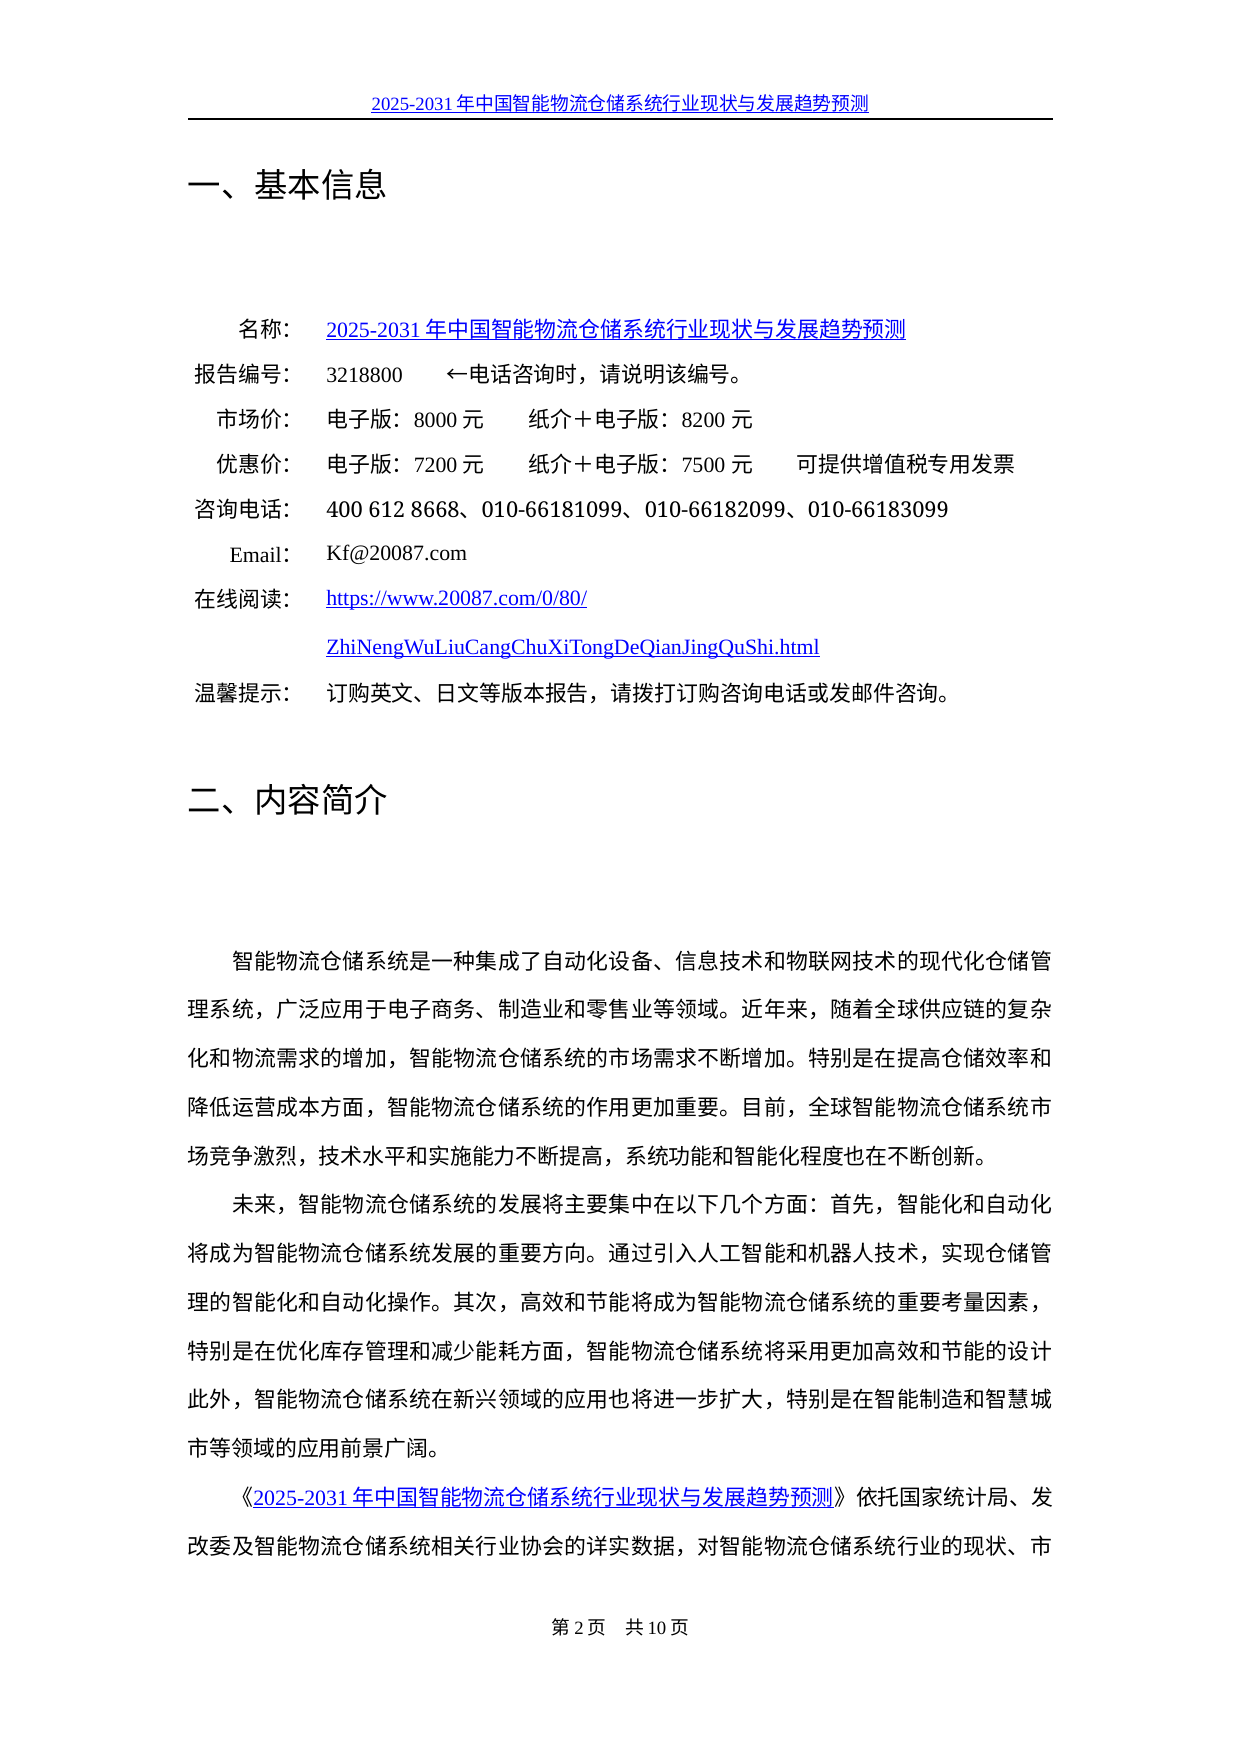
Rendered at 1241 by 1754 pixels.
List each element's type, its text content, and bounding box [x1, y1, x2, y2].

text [187, 943, 1053, 1561]
table_cell 订购英文、日文等版本报告，请拨打订购咨询电话或发邮件咨询。 [315, 675, 1073, 720]
table_cell 3218800 ←电话咨询时，请说明该编号。 [315, 357, 1073, 402]
table_cell 市场价： [167, 402, 315, 447]
table_cell Kf@20087.com [315, 537, 1073, 582]
table_cell 温馨提示： [167, 675, 315, 720]
table_cell 电子版：7200 元 纸介＋电子版：7500 元 可提供增值税专用发票 [315, 447, 1073, 492]
table_cell Email： [167, 537, 315, 582]
table_cell 优惠价： [167, 447, 315, 492]
table_cell 报告编号： [167, 357, 315, 402]
table_cell 咨询电话： [167, 492, 315, 537]
table_cell 电子版：8000 元 纸介＋电子版：8200 元 [315, 402, 1073, 447]
table_cell 400 612 8668、010-66181099、010-66182099、010-66183099 [315, 492, 1073, 537]
table_header 2025-2031年中国智能物流仓储系统行业现状与发展趋势预测 [315, 312, 1073, 357]
table_cell 在线阅读： [167, 582, 315, 675]
title 一、基本信息 [187, 150, 1053, 215]
title 二、内容简介 [187, 766, 1053, 831]
table_cell [315, 582, 1073, 675]
table_header 名称： [167, 312, 315, 357]
